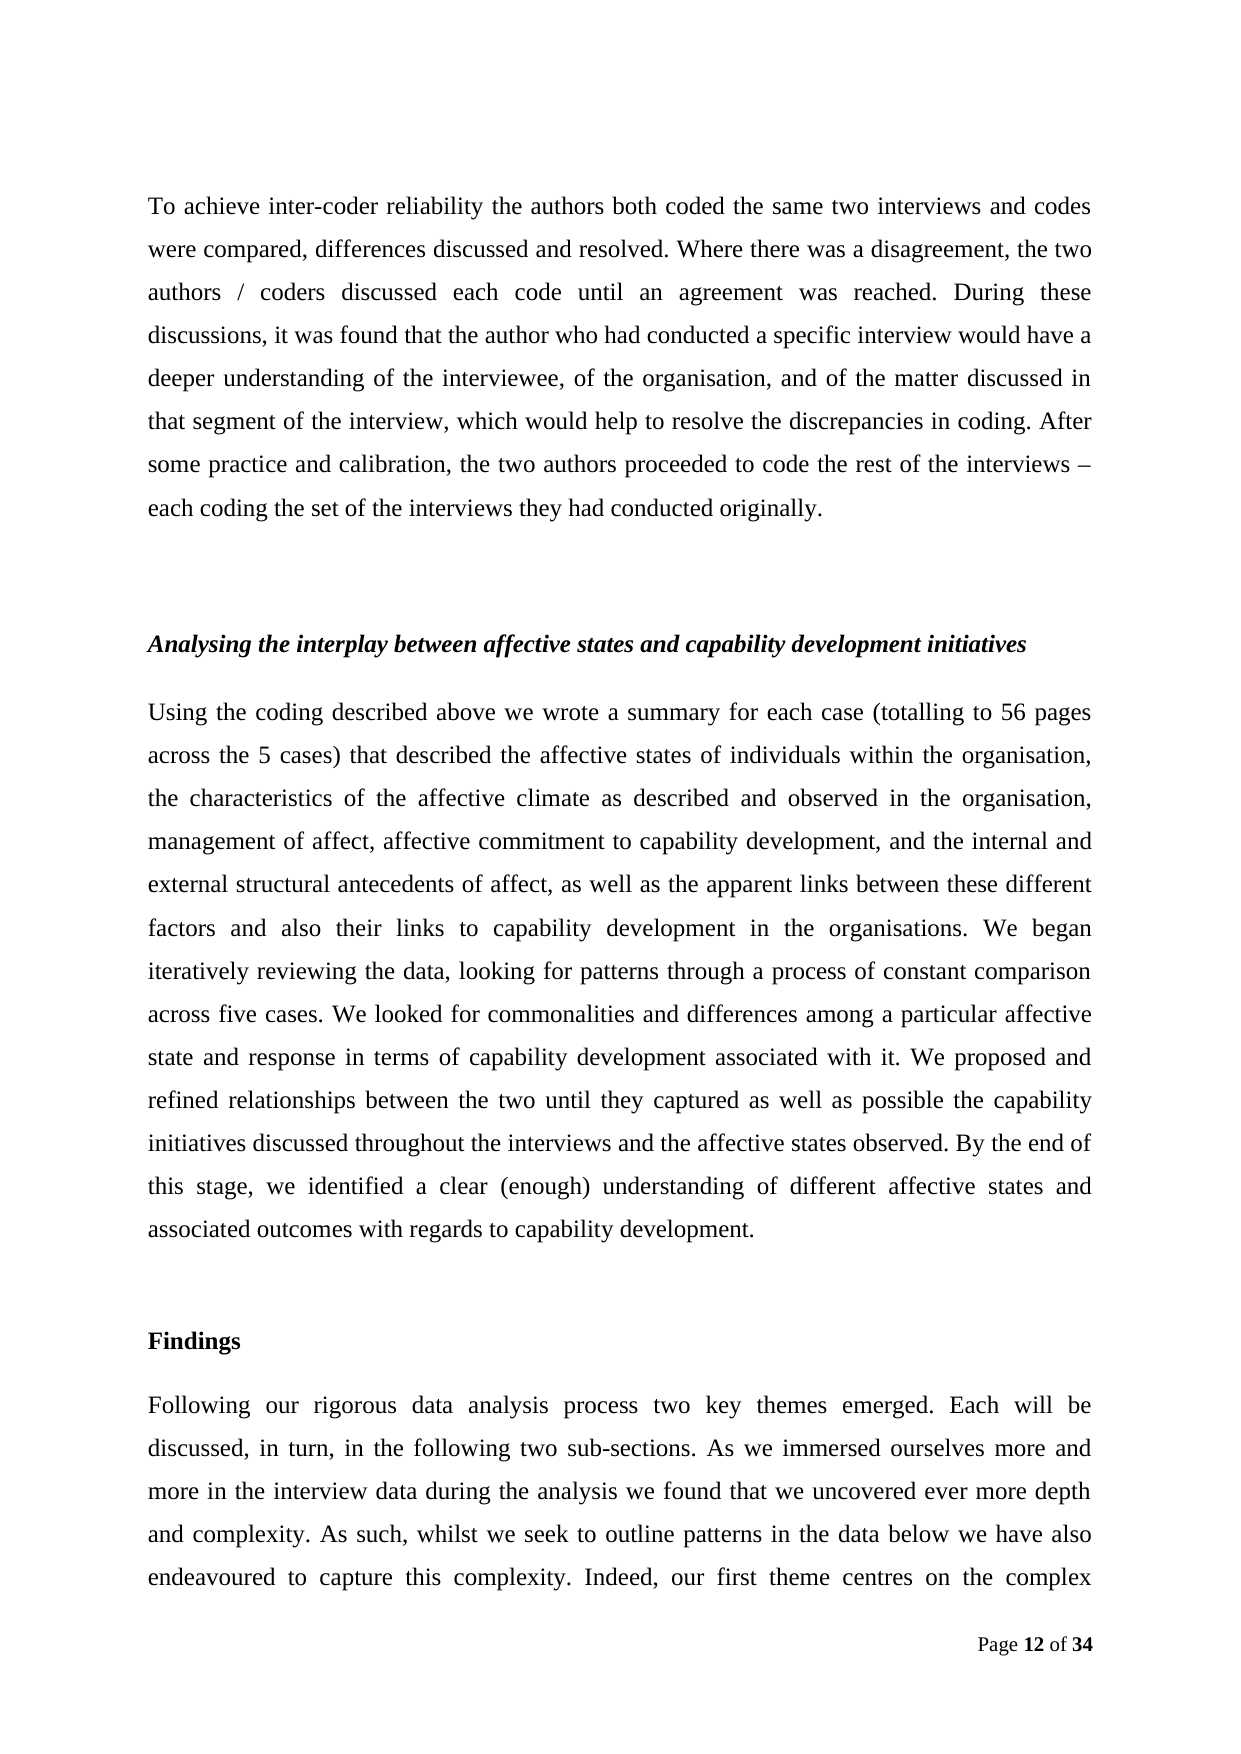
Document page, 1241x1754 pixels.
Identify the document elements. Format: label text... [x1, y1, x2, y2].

text Analysing the interplay between affective states and capability development initiatives [148, 629, 1093, 658]
text Using the coding described above we wrote a summary for each case (totalling to 56 pages across the 5 cases) that described the affective states of individuals within the organisation, the characteristics of the affective climate as described and observed in the organisation, management of affect, affective commitment to capability development, and the internal and external structural antecedents of affect, as well as the apparent links between these different factors and also their links to capability development in the organisations. We began iteratively reviewing the data, looking for patterns through a process of constant comparison across five cases. We looked for commonalities and differences among a particular affective state and response in terms of capability development associated with it. We proposed and refined relationships between the two until they captured as well as possible the capability initiatives discussed throughout the interviews and the affective states observed. By the end of this stage, we identified a clear (enough) understanding of different affective states and associated outcomes with regards to capability development. [148, 697, 1093, 1243]
text To achieve inter-coder reliability the authors both coded the same two interviews and codes were compared, differences discussed and resolved. Where there was a disagreement, the two authors / coders discussed each code until an agreement was reached. During these discussions, it was found that the author who had conducted a specific interview would have a deeper understanding of the interviewee, of the organisation, and of the matter discussed in that segment of the interview, which would help to resolve the discrepancies in coding. After some practice and calibration, the two authors proceeded to code the rest of the interviews – each coding the set of the interviews they had conducted originally. [148, 191, 1093, 521]
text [148, 1390, 1093, 1591]
text Findings [148, 1326, 1093, 1354]
